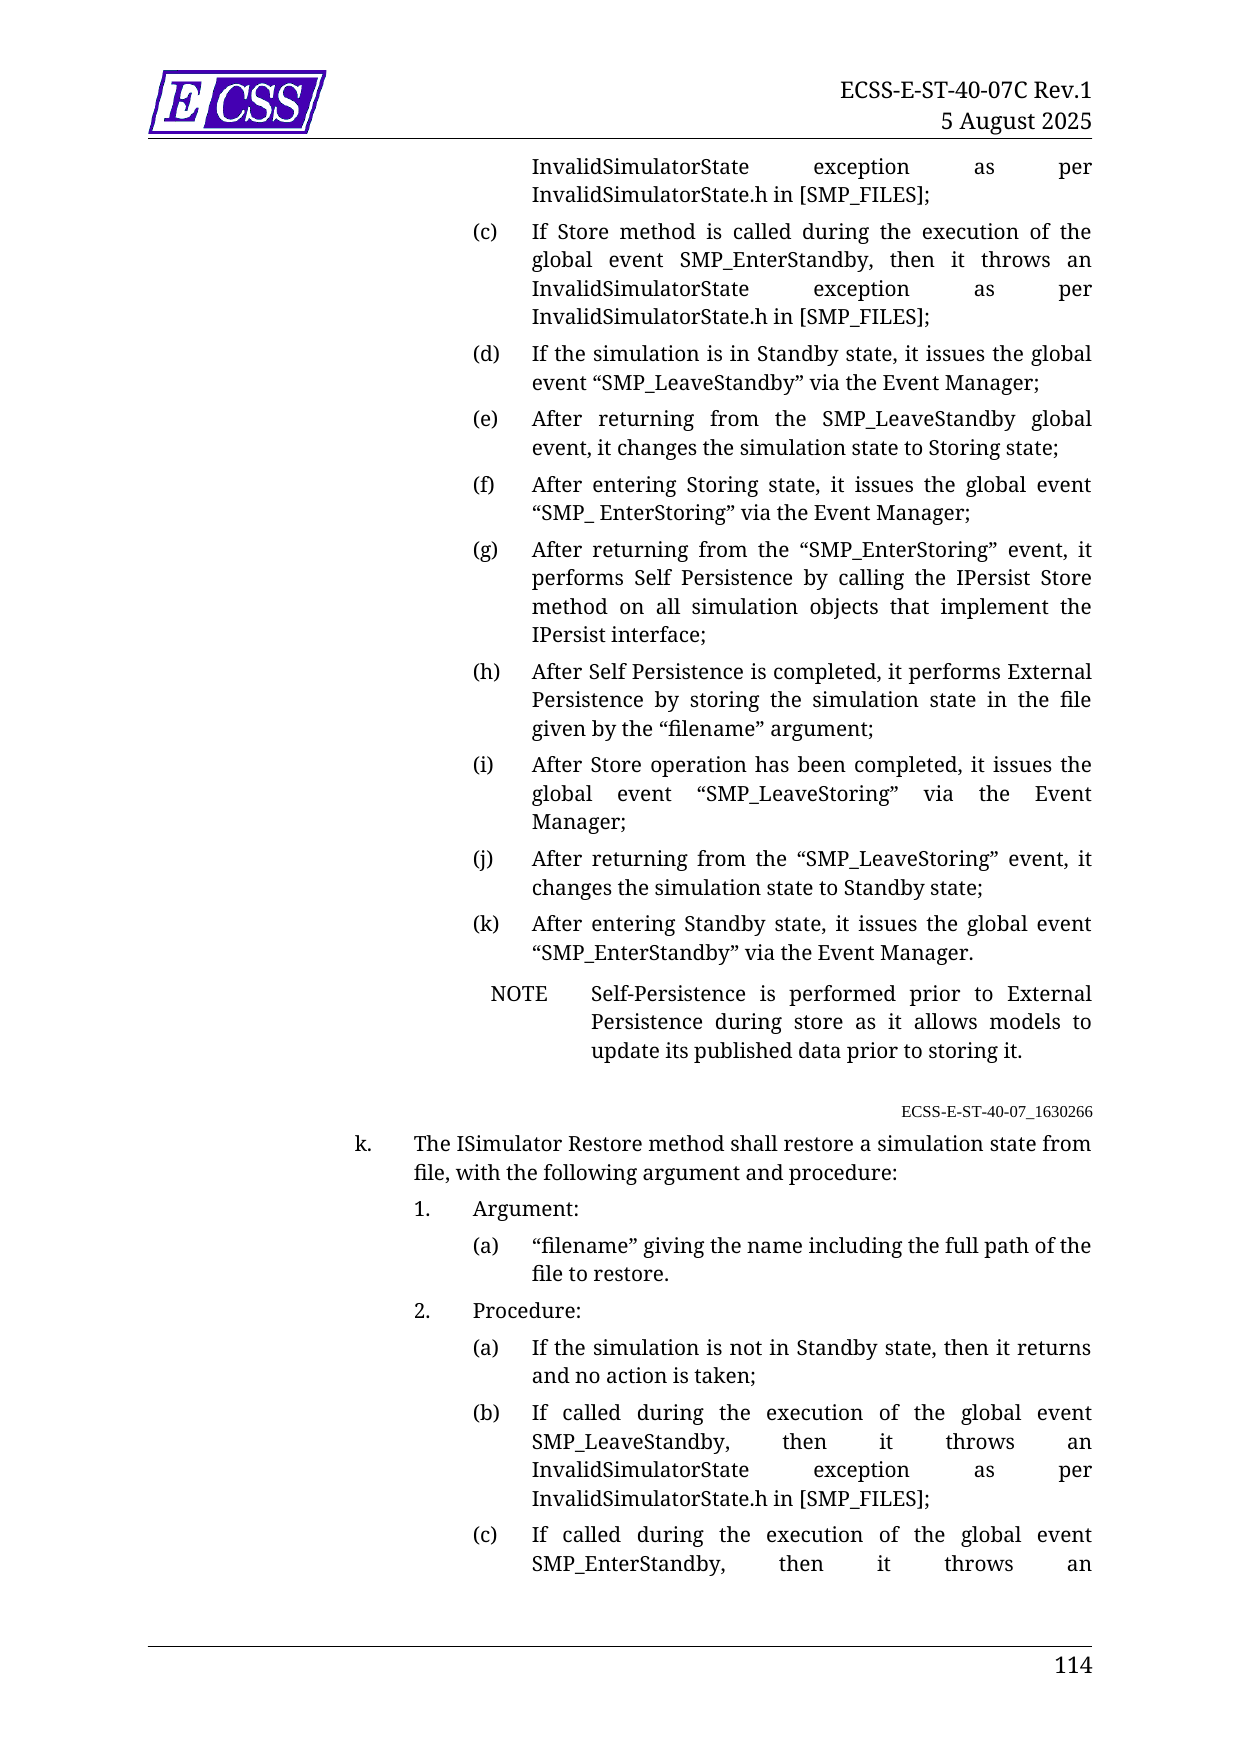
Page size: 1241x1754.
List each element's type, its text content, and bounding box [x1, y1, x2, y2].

text After Self Persistence is completed, it performs External Persistence by storing the simulation state in the file given by the “filename” argument; [473, 657, 1092, 742]
text After Store operation has been completed, it issues the global event “SMP_LeaveStoring” via the Event Manager; [473, 751, 1092, 836]
text The ISimulator Restore method shall restore a simulation state from file, with the following argument and procedure: [354, 1129, 1092, 1186]
text After returning from the “SMP_EnterStoring” event, it performs Self Persistence by calling the IPersist Store method on all simulation objects that implement the IPersist interface; [473, 535, 1092, 649]
text ECSS-E-ST-40-07_1630266 [148, 1102, 1092, 1121]
text Self-Persistence is performed prior to External Persistence during store as it allows models to update its published data prior to storing it. [490, 979, 1092, 1064]
text After entering Storing state, it issues the global event “SMP_ EnterStoring” via the Event Manager; [473, 470, 1092, 527]
picture [148, 70, 327, 134]
text If the simulation is not in Standby state, then it returns and no action is taken; [473, 1333, 1092, 1390]
text After entering Standby state, it issues the global event “SMP_EnterStandby” via the Event Manager. [473, 909, 1092, 966]
text Procedure: [413, 1296, 1092, 1325]
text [473, 152, 1092, 209]
text After returning from the “SMP_LeaveStoring” event, it changes the simulation state to Standby state; [473, 844, 1092, 901]
text If Store method is called during the execution of the global event SMP_EnterStandby, then it throws an InvalidSimulatorState exception as per InvalidSimulatorState.h in [SMP_FILES]; [473, 217, 1092, 331]
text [473, 1520, 1092, 1577]
text After returning from the SMP_LeaveStandby global event, it changes the simulation state to Storing state; [473, 404, 1092, 461]
text If the simulation is in Standby state, it issues the global event “SMP_LeaveStandby” via the Event Manager; [473, 339, 1092, 396]
text If called during the execution of the global event SMP_LeaveStandby, then it throws an InvalidSimulatorState exception as per InvalidSimulatorState.h in [SMP_FILES]; [473, 1398, 1092, 1512]
text “filename” giving the name including the full path of the file to restore. [473, 1231, 1092, 1288]
text Argument: [413, 1194, 1092, 1223]
